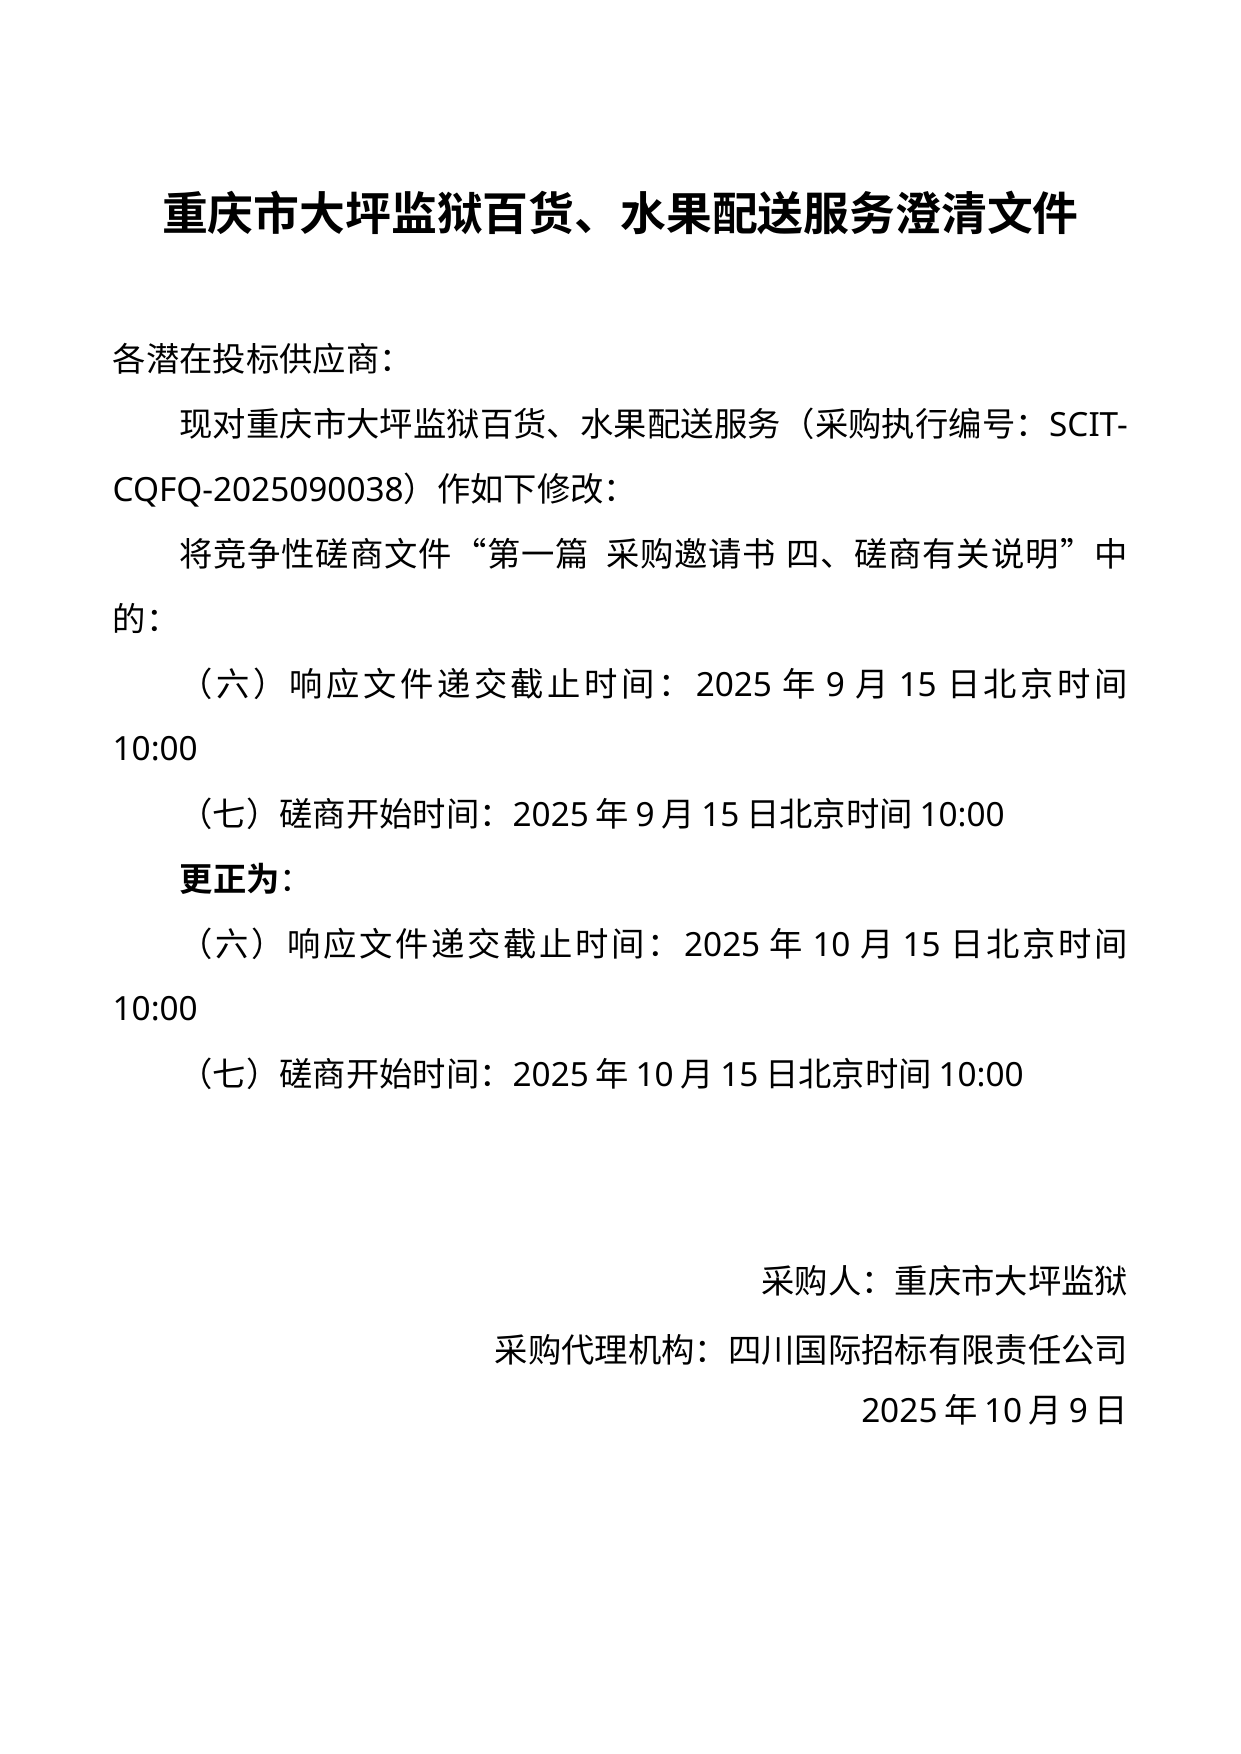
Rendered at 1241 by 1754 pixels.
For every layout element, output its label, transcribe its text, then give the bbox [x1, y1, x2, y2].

text （六）响应文件递交截止时间：2025年10月15日北京时间10:00 [112, 909, 1128, 1039]
text （七）磋商开始时间：2025年9月15日北京时间10:00 [112, 779, 1128, 844]
list 将竞争性磋商文件“第一篇 采购邀请书 四、磋商有关说明”中的： [112, 519, 1128, 649]
text 重庆市大坪监狱百货、水果配送服务澄清文件 [112, 162, 1128, 259]
text 现对重庆市大坪监狱百货、水果配送服务（采购执行编号：SCIT-CQFQ-2025090038）作如下修改： [112, 389, 1128, 519]
text （七）磋商开始时间：2025年10月15日北京时间10:00 [112, 1039, 1128, 1104]
text （六）响应文件递交截止时间：2025年9月15日北京时间10:00 [112, 649, 1128, 779]
text 2025年10月9日 [112, 1376, 1128, 1441]
text 各潜在投标供应商： [112, 324, 1128, 389]
text 更正为： [112, 844, 1128, 909]
text 采购代理机构：四川国际招标有限责任公司 [112, 1307, 1128, 1376]
text 采购人：重庆市大坪监狱 [112, 1238, 1128, 1307]
